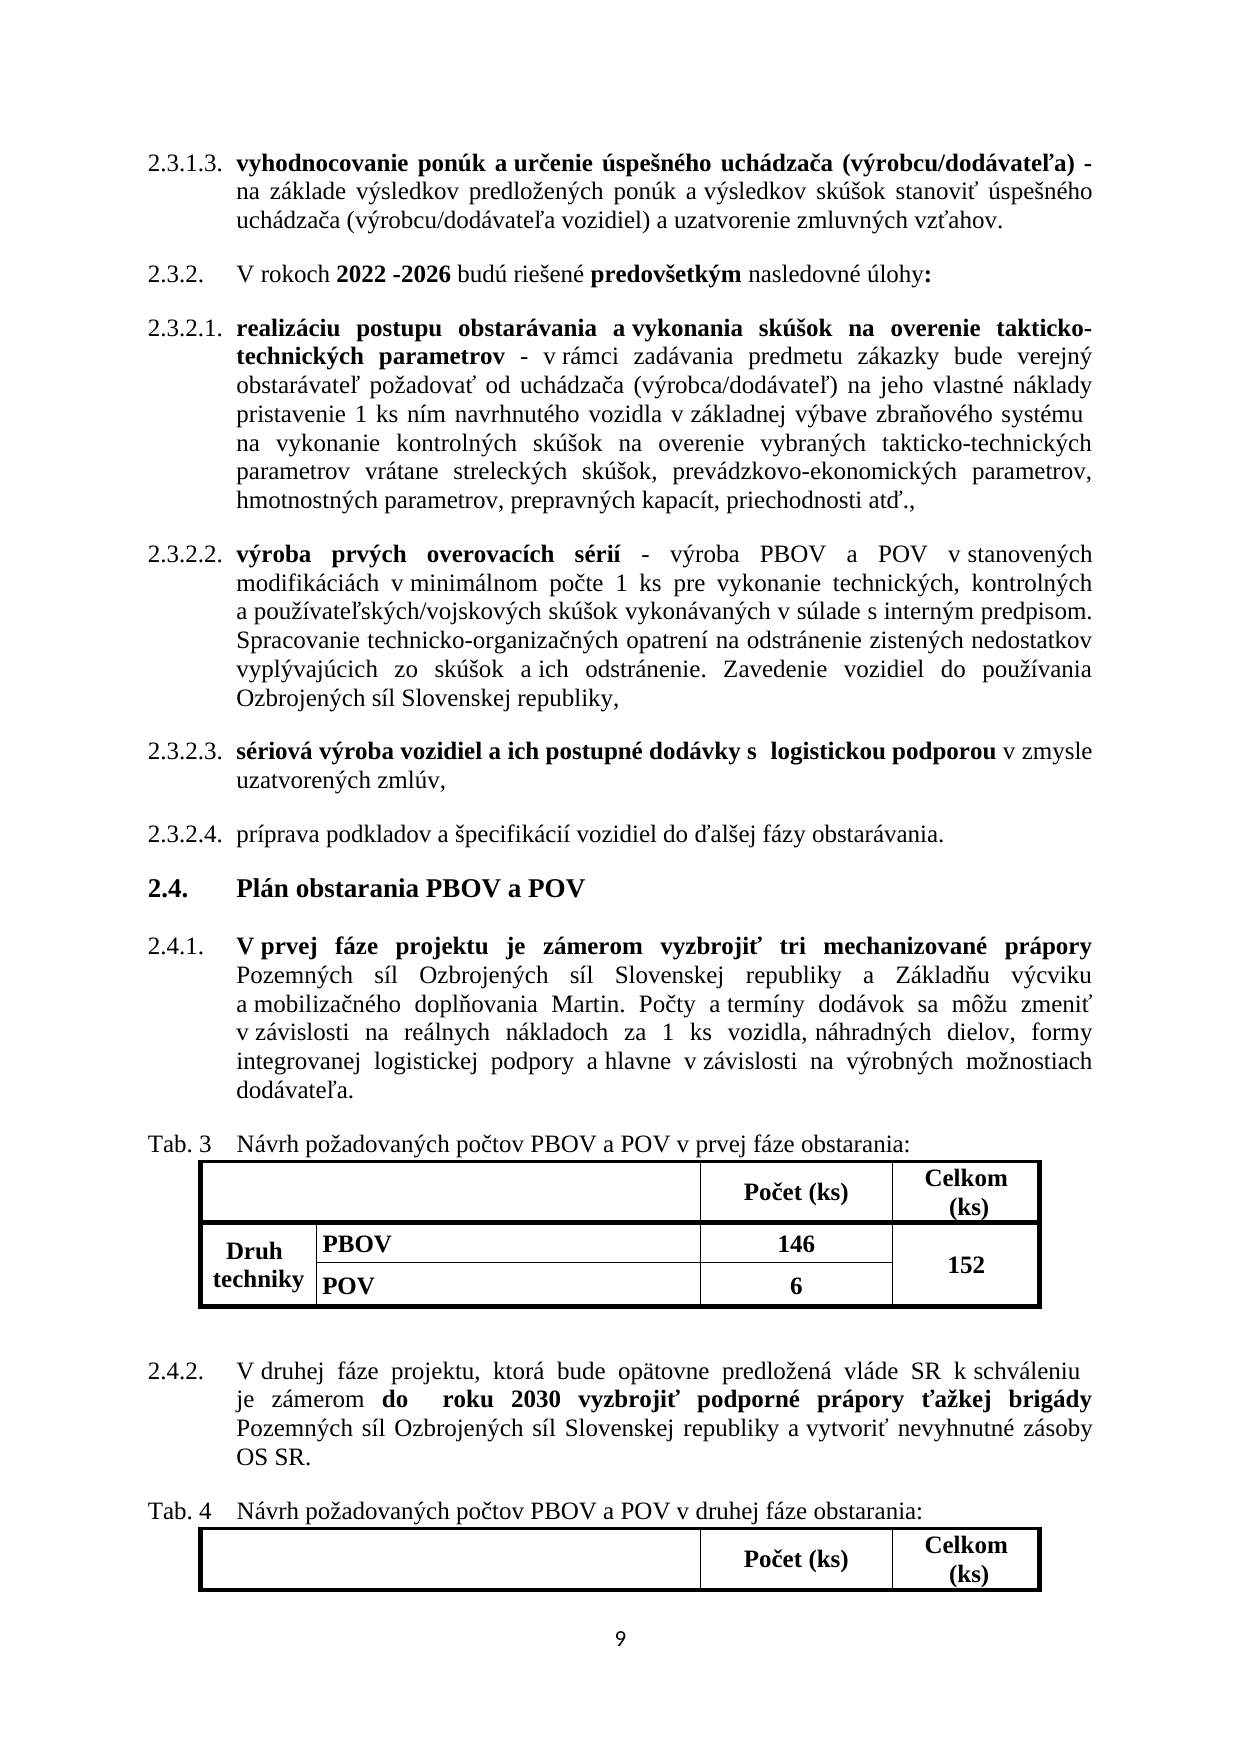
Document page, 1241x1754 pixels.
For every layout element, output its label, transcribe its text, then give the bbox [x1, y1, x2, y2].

list V rokoch 2022 -2026 budú riešené predovšetkým nasledovné úlohy: [148, 259, 1093, 288]
table_header Počet (ks) [701, 1163, 892, 1220]
list výroba prvých overovacích sérií - výroba PBOV a POV v stanovených modifikáciách v minimálnom počte 1 ks pre vykonanie technických, kontrolných a používateľských/vojskových skúšok vykonávaných v súlade s interným predpisom. Spracovanie technicko-organizačných opatrení na odstránenie zistených nedostatkov vyplývajúcich zo skúšok a ich odstránenie. Zavedenie vozidiel do používania Ozbrojených síl Slovenskej republiky, [148, 539, 1093, 711]
table_cell PBOV [317, 1225, 700, 1262]
subtitle Tab. 3 Návrh požadovaných počtov PBOV a POV v prvej fáze obstarania: [148, 1129, 1093, 1157]
table_cell Druh techniky [203, 1225, 316, 1304]
list V druhej fáze projektu, ktorá bude opätovne predložená vláde SR k schváleniu je zámerom do roku 2030 vyzbrojiť podporné prápory ťažkej brigády Pozemných síl Ozbrojených síl Slovenskej republiky a vytvoriť nevyhnutné zásoby OS SR. [148, 1356, 1093, 1471]
table_header [203, 1163, 700, 1220]
subtitle Tab. 4 Návrh požadovaných počtov PBOV a POV v druhej fáze obstarania: [148, 1496, 1093, 1524]
list realizáciu postupu obstarávania a vykonania skúšok na overenie takticko-technických parametrov - v rámci zadávania predmetu zákazky bude verejný obstarávateľ požadovať od uchádzača (výrobca/dodávateľ) na jeho vlastné náklady pristavenie 1 ks ním navrhnutého vozidla v základnej výbave zbraňového systému na vykonanie kontrolných skúšok na overenie vybraných takticko-technických parametrov vrátane streleckých skúšok, prevádzkovo-ekonomických parametrov, hmotnostných parametrov, prepravných kapacít, priechodnosti atď., [148, 313, 1093, 514]
list príprava podkladov a špecifikácií vozidiel do ďalšej fázy obstarávania. [148, 819, 1093, 848]
table_cell 146 [701, 1225, 892, 1262]
list sériová výroba vozidiel a ich postupné dodávky s logistickou podporou v zmysle uzatvorených zmlúv, [148, 736, 1093, 794]
table_header Počet (ks) [701, 1530, 892, 1587]
subtitle Plán obstarania PBOV a POV [148, 873, 1093, 904]
table_cell POV [317, 1263, 700, 1304]
table_header [203, 1530, 700, 1587]
table_cell 6 [701, 1263, 892, 1304]
list V prvej fáze projektu je zámerom vyzbrojiť tri mechanizované prápory Pozemných síl Ozbrojených síl Slovenskej republiky a Základňu výcviku a mobilizačného doplňovania Martin. Počty a termíny dodávok sa môžu zmeniť v závislosti na reálnych nákladoch za 1 ks vozidla, náhradných dielov, formy integrovanej logistickej podpory a hlavne v závislosti na výrobných možnostiach dodávateľa. [148, 931, 1093, 1104]
list vyhodnocovanie ponúk a určenie úspešného uchádzača (výrobcu/dodávateľa) - na základe výsledkov predložených ponúk a výsledkov skúšok stanoviť úspešného uchádzača (výrobcu/dodávateľa vozidiel) a uzatvorenie zmluvných vzťahov. [148, 148, 1093, 234]
table_cell 152 [893, 1225, 1037, 1304]
